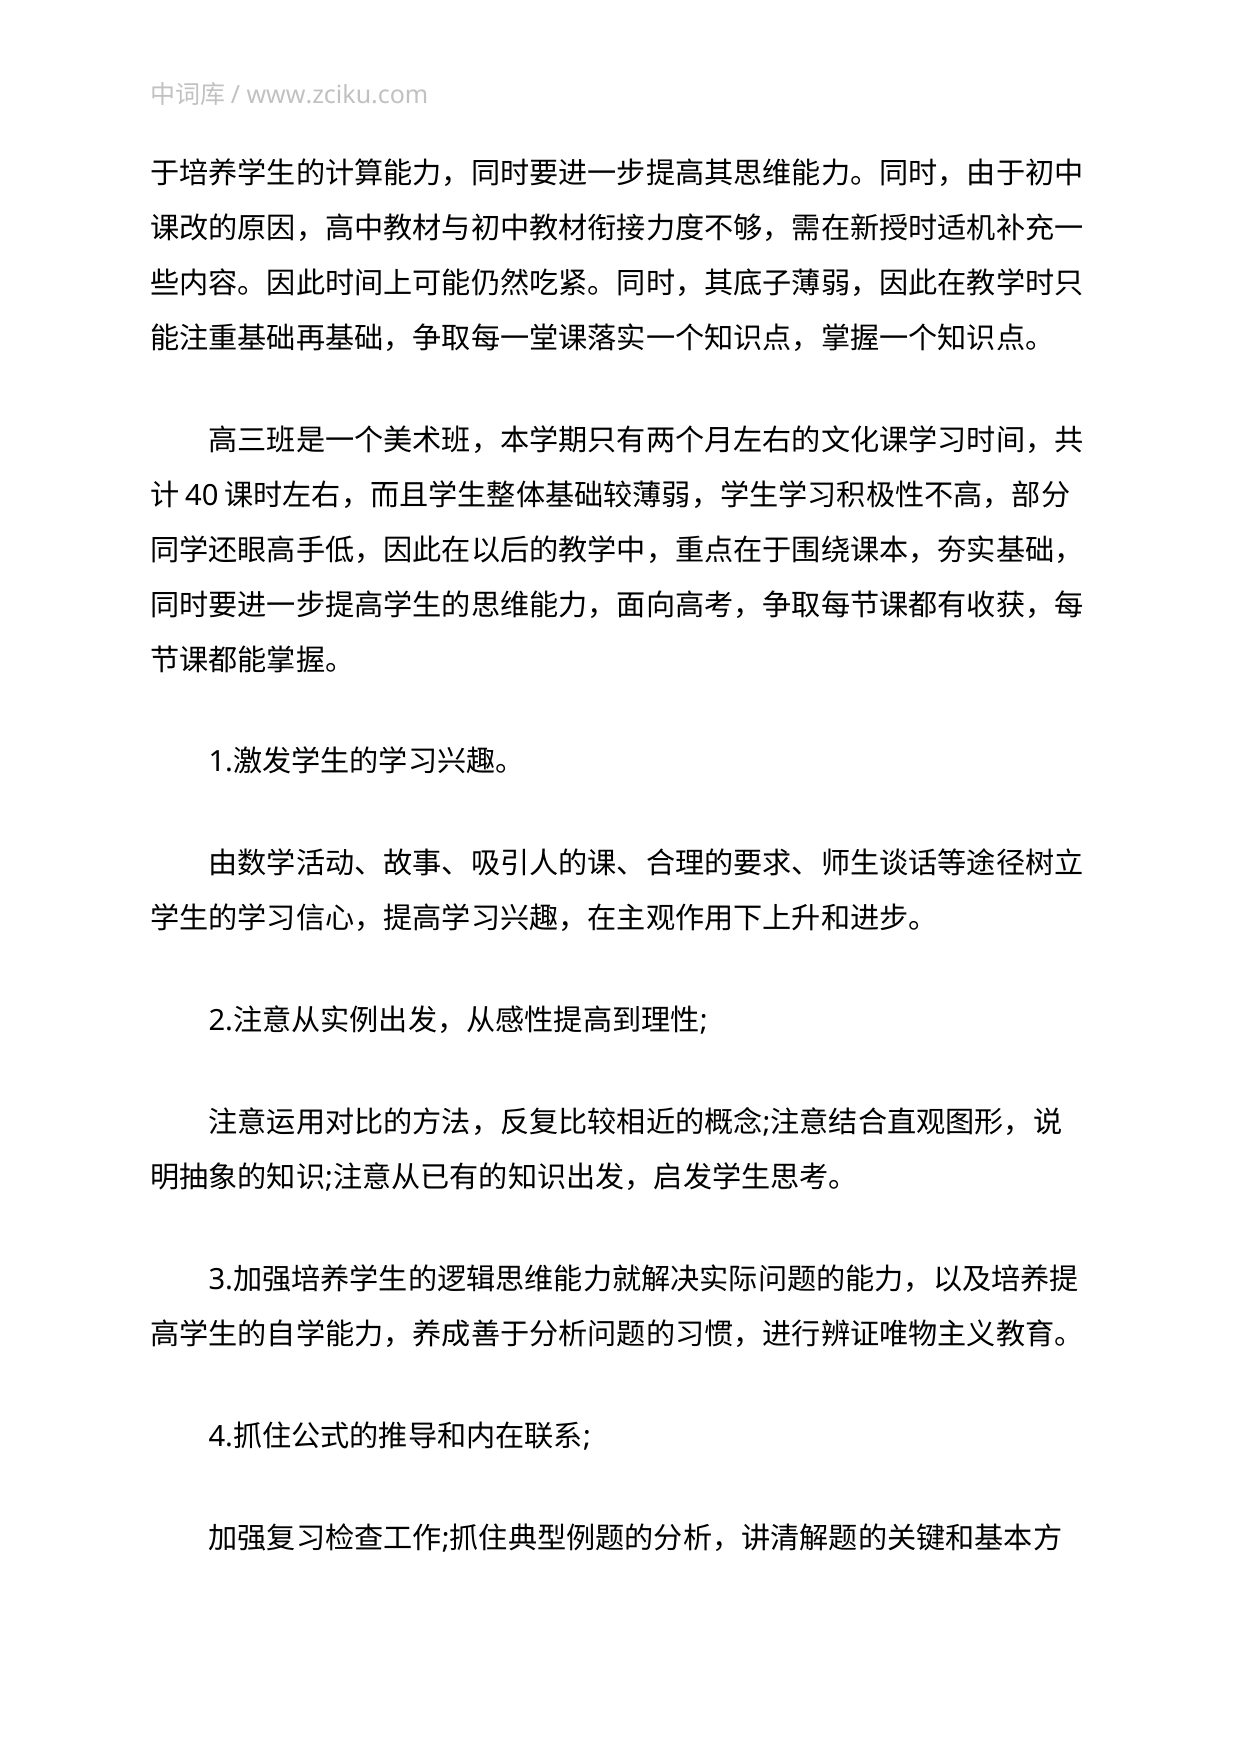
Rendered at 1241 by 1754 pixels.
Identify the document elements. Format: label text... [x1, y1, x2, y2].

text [150, 1514, 1090, 1557]
text 2.注意从实例出发，从感性提高到理性; [150, 997, 1090, 1039]
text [150, 150, 1090, 357]
text 由数学活动、故事、吸引人的课、合理的要求、师生谈话等途径树立学生的学习信心，提高学习兴趣，在主观作用下上升和进步。 [150, 840, 1090, 937]
text 4.抓住公式的推导和内在联系; [150, 1412, 1090, 1455]
text 注意运用对比的方法，反复比较相近的概念;注意结合直观图形，说明抽象的知识;注意从已有的知识出发，启发学生思考。 [150, 1098, 1090, 1196]
text 1.激发学生的学习兴趣。 [150, 738, 1090, 780]
text 高三班是一个美术班，本学期只有两个月左右的文化课学习时间，共计40课时左右，而且学生整体基础较薄弱，学生学习积极性不高，部分同学还眼高手低，因此在以后的教学中，重点在于围绕课本，夯实基础，同时要进一步提高学生的思维能力，面向高考，争取每节课都有收获，每节课都能掌握。 [150, 416, 1090, 678]
text 3.加强培养学生的逻辑思维能力就解决实际问题的能力，以及培养提高学生的自学能力，养成善于分析问题的习惯，进行辨证唯物主义教育。 [150, 1256, 1090, 1353]
